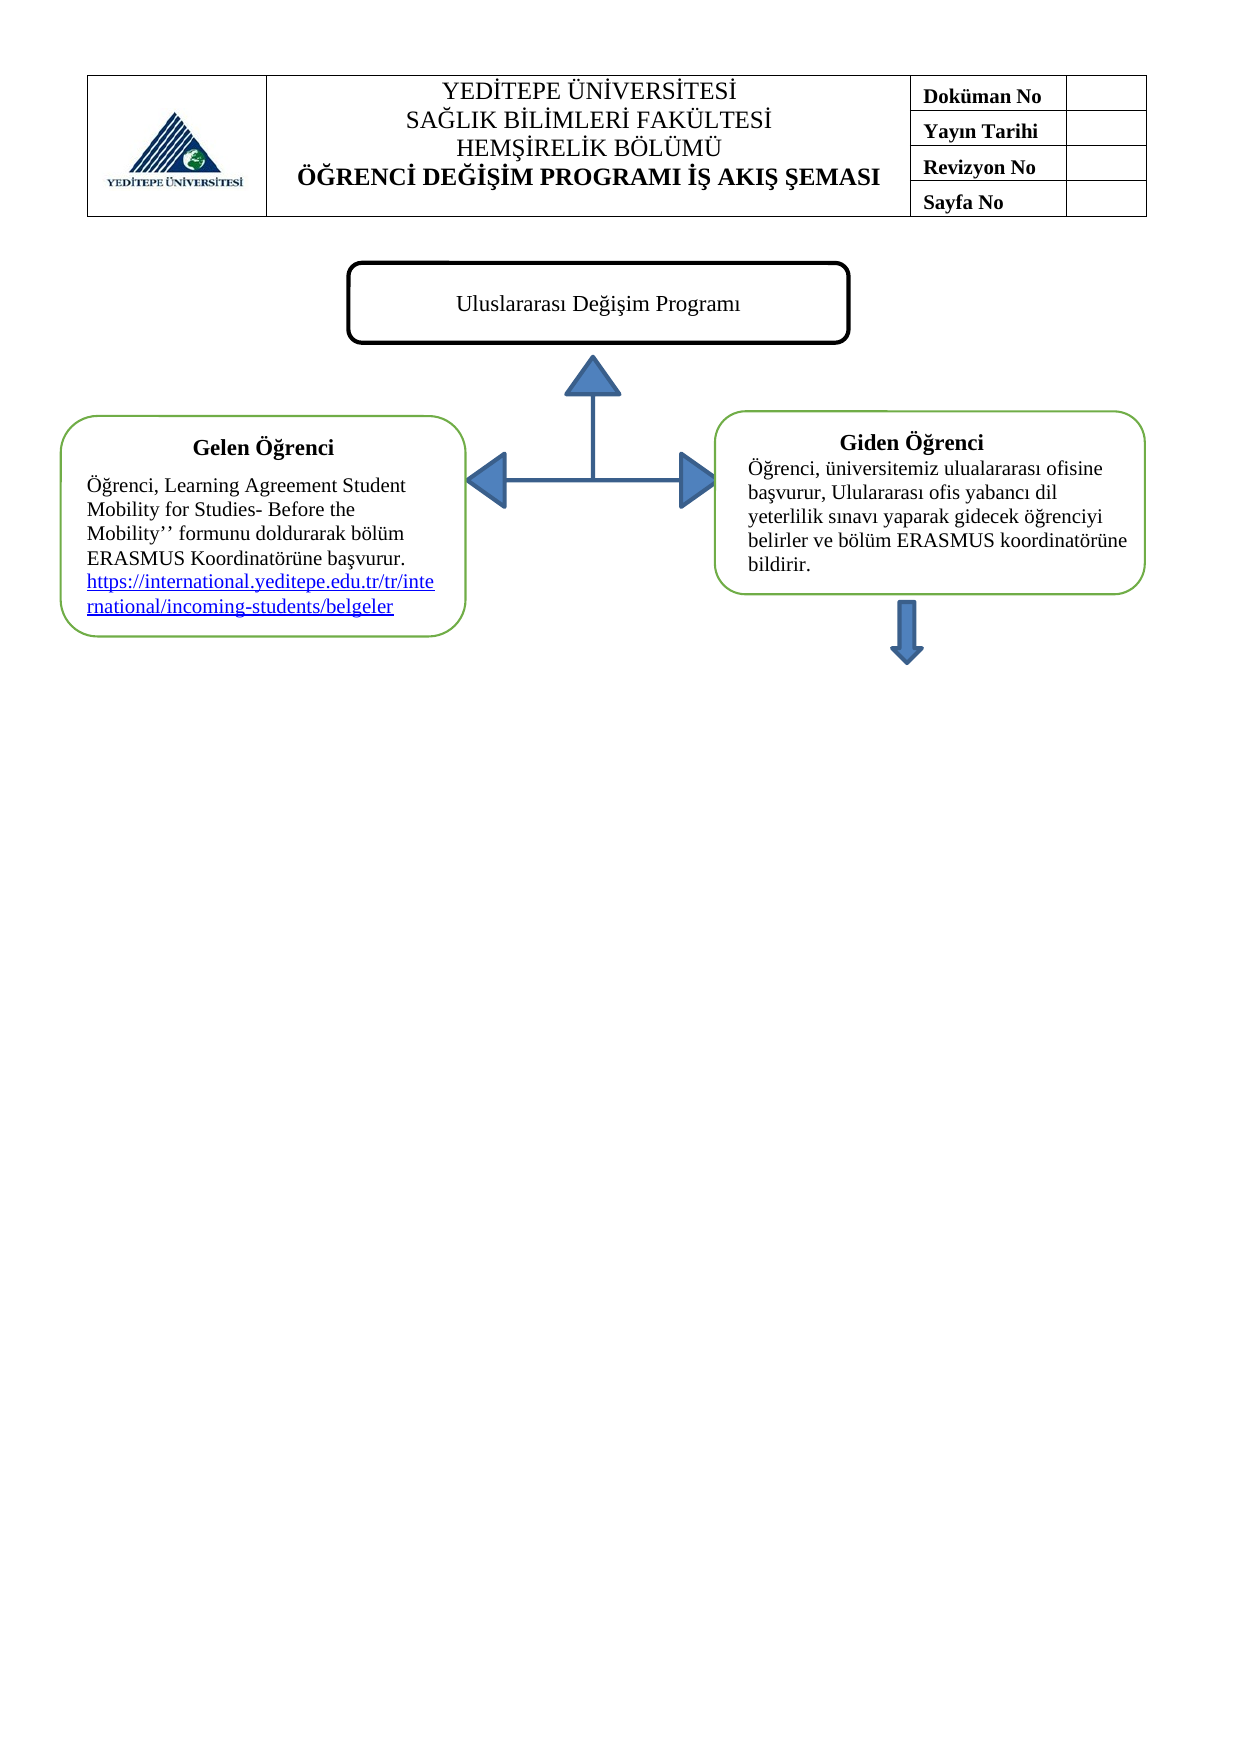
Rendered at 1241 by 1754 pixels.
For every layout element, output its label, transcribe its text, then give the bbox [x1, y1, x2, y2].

table_header YEDİTEPE ÜNİVERSİTESİ SAĞLIK BİLİMLERİ FAKÜLTESİ HEMŞİRELİK BÖLÜMÜ ÖĞRENCİ DEĞİŞİM PROGRAMI İŞ AKIŞ ŞEMASI [267, 76, 910, 216]
table_cell [1067, 146, 1146, 180]
table_cell [1067, 111, 1146, 145]
table_cell Sayfa No [911, 181, 1066, 216]
table_cell Revizyon No [911, 146, 1066, 180]
table_header [88, 76, 266, 216]
picture [101, 108, 249, 191]
table_header Doküman No [911, 76, 1066, 110]
table_cell [1067, 181, 1146, 216]
table_cell Yayın Tarihi [911, 111, 1066, 145]
table_header [1067, 76, 1146, 110]
